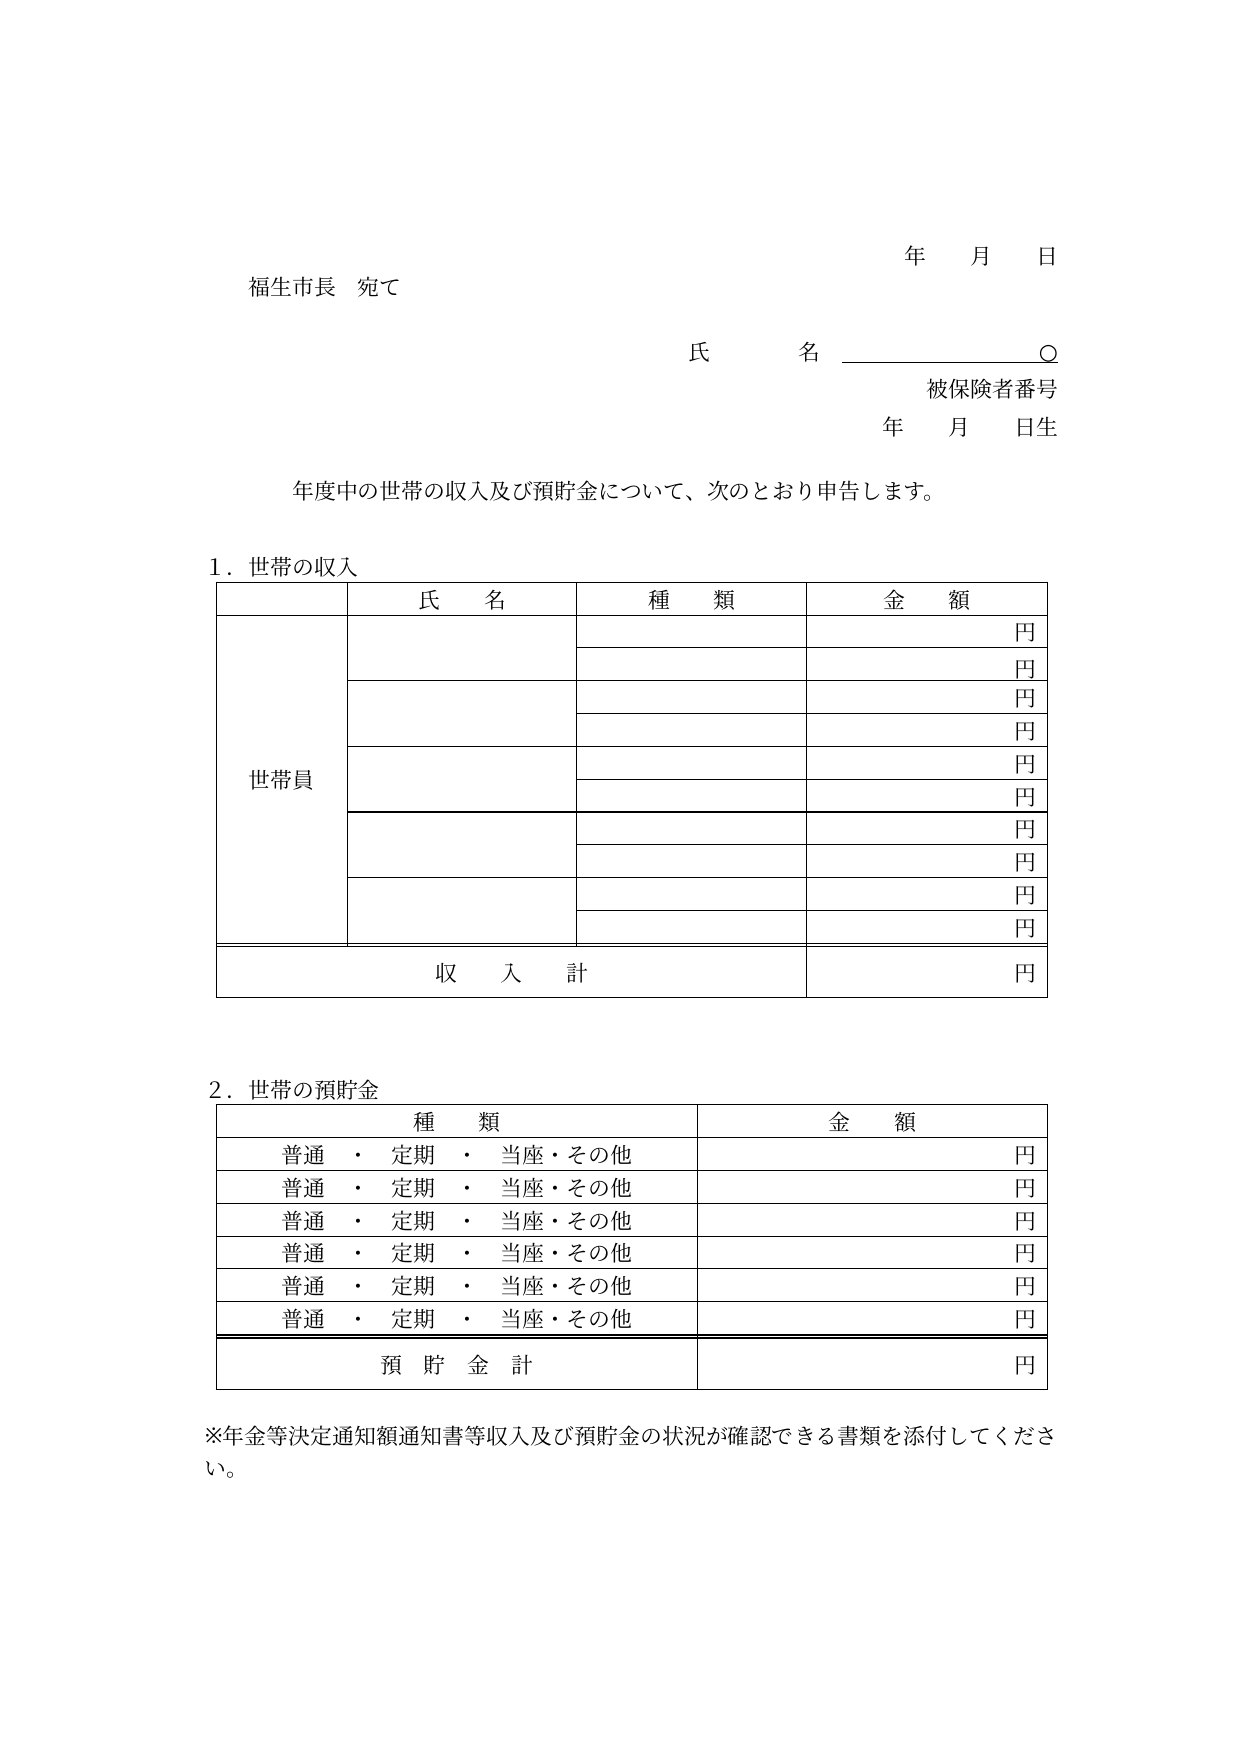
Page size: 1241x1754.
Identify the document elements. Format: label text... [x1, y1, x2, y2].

table_cell 円 [807, 845, 1047, 877]
table_cell 円 [807, 616, 1047, 647]
text 被保険者番号 [183, 369, 1058, 407]
table_cell 円 [807, 648, 1047, 680]
table_cell [348, 813, 576, 844]
table_cell [348, 747, 576, 778]
table_cell [577, 813, 806, 844]
table_cell 収 入 計 [217, 947, 806, 997]
text 福生市長 宛て [183, 271, 1058, 302]
text ※年金等決定通知額通知書等収入及び預貯金の状況が確認できる書類を添付してください。 [204, 1419, 1058, 1482]
table_cell 円 [698, 1269, 1047, 1301]
table_cell 普通 ・ 定期 ・ 当座・その他 [217, 1302, 697, 1334]
table_cell [348, 616, 576, 647]
table_header [217, 583, 347, 614]
table_cell 普通 ・ 定期 ・ 当座・その他 [217, 1138, 697, 1170]
table_cell 普通 ・ 定期 ・ 当座・その他 [217, 1237, 697, 1268]
table_cell 円 [698, 1138, 1047, 1170]
table_cell 円 [698, 1302, 1047, 1334]
table_header 金 額 [698, 1105, 1047, 1137]
text 氏 名 印 [183, 332, 1058, 369]
table_cell 円 [807, 947, 1047, 997]
text ２．世帯の預貯金 [204, 1073, 1058, 1104]
table_cell 普通 ・ 定期 ・ 当座・その他 [217, 1171, 697, 1203]
text 年 月 日 [183, 239, 1058, 271]
text 年度中の世帯の収入及び預貯金について、次のとおり申告します。 [204, 474, 1058, 506]
table_cell 円 [807, 878, 1047, 910]
table_cell 円 [698, 1171, 1047, 1203]
table_cell [348, 878, 576, 910]
table_cell [577, 616, 806, 647]
text １．世帯の収入 [204, 550, 1058, 582]
table_cell [348, 779, 576, 811]
table_cell [577, 648, 806, 680]
table_cell [348, 681, 576, 713]
table_cell 円 [698, 1339, 1047, 1389]
table_cell [348, 910, 576, 943]
table_cell [348, 713, 576, 746]
table_header 種 類 [217, 1105, 697, 1137]
table_cell [577, 878, 806, 910]
table_cell 円 [807, 681, 1047, 713]
table_cell [577, 911, 806, 943]
text 生年月日 年 月 日生 [183, 407, 1058, 444]
table_cell [577, 845, 806, 877]
table_cell 円 [807, 747, 1047, 778]
table_cell 円 [698, 1204, 1047, 1236]
table_cell [348, 844, 576, 877]
table_header 氏 名 [348, 583, 576, 614]
table_cell 円 [698, 1237, 1047, 1268]
table_cell 円 [807, 714, 1047, 746]
table_cell 円 [807, 813, 1047, 844]
table_cell 預 貯 金 計 [217, 1339, 697, 1389]
table_cell [348, 647, 576, 680]
table_cell 普通 ・ 定期 ・ 当座・その他 [217, 1204, 697, 1236]
table_cell 円 [807, 780, 1047, 811]
table_cell [577, 780, 806, 811]
table_cell [577, 714, 806, 746]
table_cell 円 [807, 911, 1047, 943]
table_cell [577, 681, 806, 713]
table_cell [577, 747, 806, 778]
table_header 金 額 [807, 583, 1047, 614]
table_cell 世帯員 [217, 616, 347, 943]
table_cell 普通 ・ 定期 ・ 当座・その他 [217, 1269, 697, 1301]
table_header 種 類 [577, 583, 806, 614]
